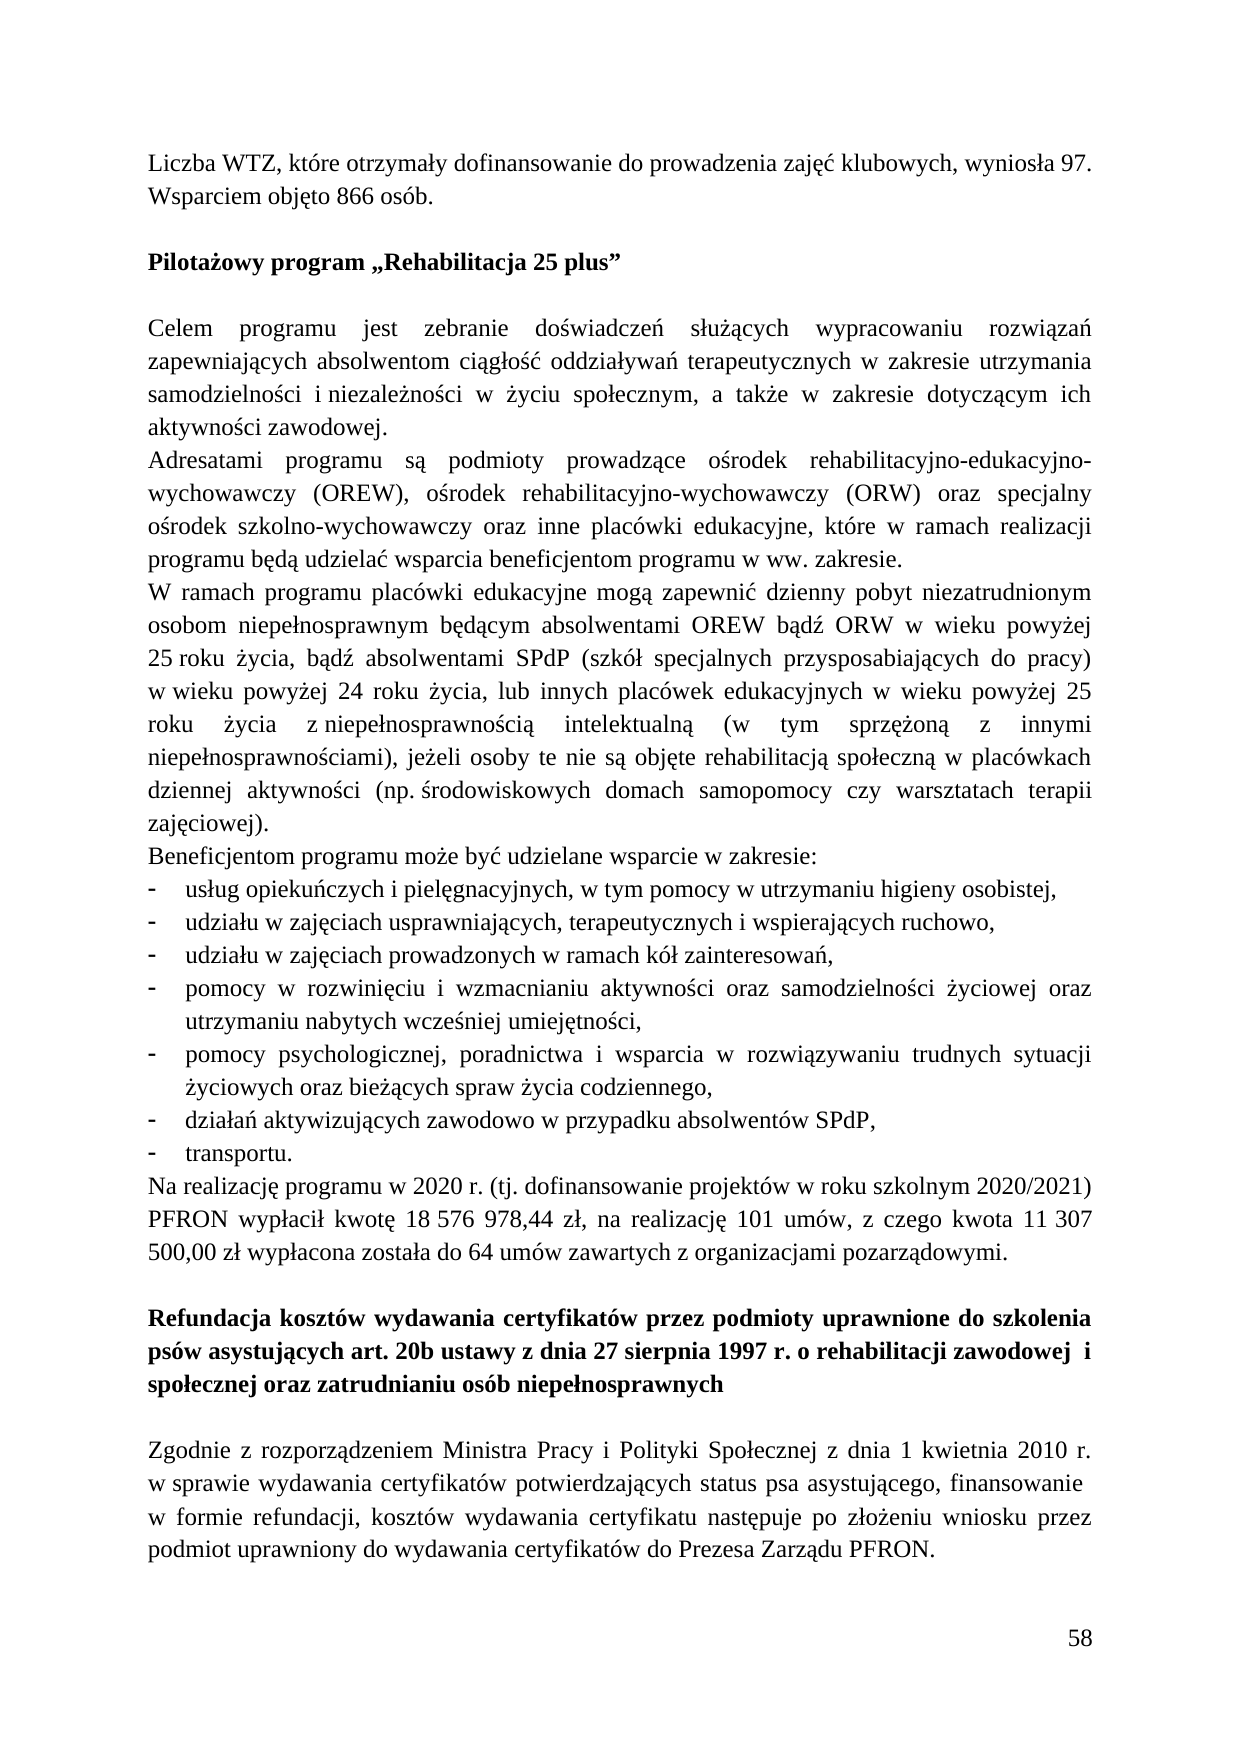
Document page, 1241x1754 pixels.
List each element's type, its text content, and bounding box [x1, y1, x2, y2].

text Beneficjentom programu może być udzielane wsparcie w zakresie: [148, 841, 1092, 870]
text Pilotażowy program „Rehabilitacja 25 plus” [148, 247, 1092, 276]
list udziału w zajęciach prowadzonych w ramach kół zainteresowań, [148, 940, 1092, 969]
list pomocy psychologicznej, poradnictwa i wsparcia w rozwiązywaniu trudnych sytuacji życiowych oraz bieżących spraw życia codziennego, [148, 1039, 1092, 1101]
text W ramach programu placówki edukacyjne mogą zapewnić dzienny pobyt niezatrudnionym osobom niepełnosprawnym będącym absolwentami OREW bądź ORW w wieku powyżej 25 roku życia, bądź absolwentami SPdP (szkół specjalnych przysposabiających do pracy) w wieku powyżej 24 roku życia, lub innych placówek edukacyjnych w wieku powyżej 25 roku życia z niepełnosprawnością intelektualną (w tym sprzężoną z innymi niepełnosprawnościami), jeżeli osoby te nie są objęte rehabilitacją społeczną w placówkach dziennej aktywności (np. środowiskowych domach samopomocy czy warsztatach terapii zajęciowej). [148, 577, 1092, 837]
list udziału w zajęciach usprawniających, terapeutycznych i wspierających ruchowo, [148, 907, 1092, 936]
list działań aktywizujących zawodowo w przypadku absolwentów SPdP, [148, 1105, 1092, 1134]
text Liczba WTZ, które otrzymały dofinansowanie do prowadzenia zajęć klubowych, wyniosła 97. Wsparciem objęto 866 osób. [148, 148, 1092, 209]
text Na realizację programu w 2020 r. (tj. dofinansowanie projektów w roku szkolnym 2020/2021) PFRON wypłacił kwotę 18 576 978,44 zł, na realizację 101 umów, z czego kwota 11 307 500,00 zł wypłacona została do 64 umów zawartych z organizacjami pozarządowymi. [148, 1171, 1092, 1266]
list usług opiekuńczych i pielęgnacyjnych, w tym pomocy w utrzymaniu higieny osobistej, [148, 874, 1092, 903]
list pomocy w rozwinięciu i wzmacnianiu aktywności oraz samodzielności życiowej oraz utrzymaniu nabytych wcześniej umiejętności, [148, 973, 1092, 1035]
text Zgodnie z rozporządzeniem Ministra Pracy i Polityki Społecznej z dnia 1 kwietnia 2010 r. w sprawie wydawania certyfikatów potwierdzających status psa asystującego, finansowanie w formie refundacji, kosztów wydawania certyfikatu następuje po złożeniu wniosku przez podmiot uprawniony do wydawania certyfikatów do Prezesa Zarządu PFRON. [148, 1436, 1092, 1563]
text Refundacja kosztów wydawania certyfikatów przez podmioty uprawnione do szkolenia psów asystujących art. 20b ustawy z dnia 27 sierpnia 1997 r. o rehabilitacji zawodowej i społecznej oraz zatrudnianiu osób niepełnosprawnych [148, 1303, 1092, 1398]
text Celem programu jest zebranie doświadczeń służących wypracowaniu rozwiązań zapewniających absolwentom ciągłość oddziaływań terapeutycznych w zakresie utrzymania samodzielności i niezależności w życiu społecznym, a także w zakresie dotyczącym ich aktywności zawodowej. [148, 313, 1092, 441]
list transportu. [148, 1138, 1092, 1167]
text Adresatami programu są podmioty prowadzące ośrodek rehabilitacyjno-edukacyjno-wychowawczy (OREW), ośrodek rehabilitacyjno-wychowawczy (ORW) oraz specjalny ośrodek szkolno-wychowawczy oraz inne placówki edukacyjne, które w ramach realizacji programu będą udzielać wsparcia beneficjentom programu w ww. zakresie. [148, 445, 1092, 573]
